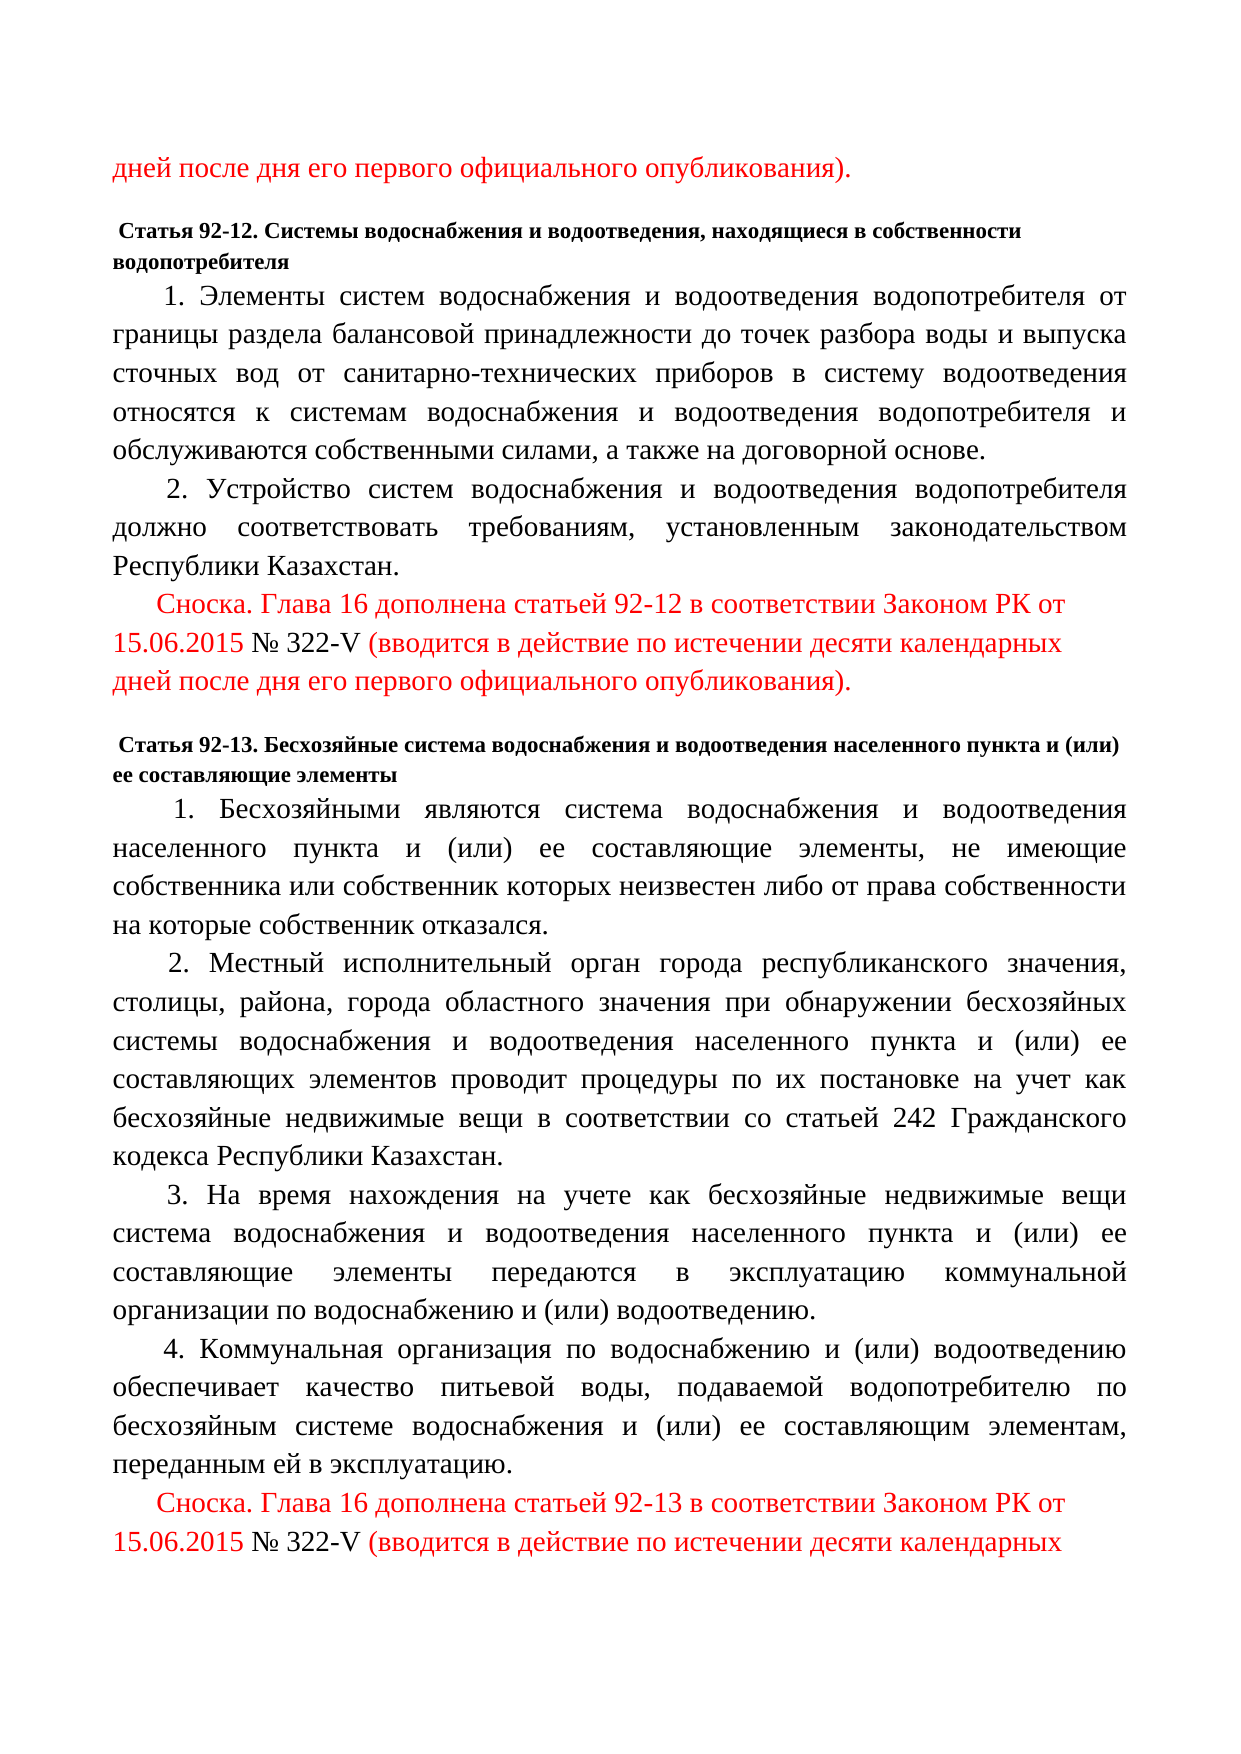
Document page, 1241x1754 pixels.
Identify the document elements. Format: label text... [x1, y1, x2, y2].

text Статья 92-12. Системы водоснабжения и водоотведения, находящиеся в собственности водопотребителя [112, 218, 1128, 274]
text Статья 92-13. Бесхозяйные система водоснабжения и водоотведения населенного пункта и (или) ее составляющие элементы [112, 731, 1128, 788]
text 2. Местный исполнительный орган города республиканского значения, столицы, района, города областного значения при обнаружении бесхозяйных системы водоснабжения и водоотведения населенного пункта и (или) ее составляющих элементов проводит процедуры по их постановке на учет как бесхозяйные недвижимые вещи в соответствии со статьей 242 Гражданского кодекса Республики Казахстан. [112, 946, 1128, 1172]
text 1. Элементы систем водоснабжения и водоотведения водопотребителя от границы раздела балансовой принадлежности до точек разбора воды и выпуска сточных вод от санитарно-технических приборов в систему водоотведения относятся к системам водоснабжения и водоотведения водопотребителя и обслуживаются собственными силами, а также на договорной основе. [112, 278, 1128, 466]
text 3. На время нахождения на учете как бесхозяйные недвижимые вещи система водоснабжения и водоотведения населенного пункта и (или) ее составляющие элементы передаются в эксплуатацию коммунальной организации по водоснабжению и (или) водоотведению. [112, 1177, 1128, 1326]
text 2. Устройство систем водоснабжения и водоотведения водопотребителя должно соответствовать требованиям, установленным законодательством Республики Казахстан. [112, 471, 1128, 581]
text 1. Бесхозяйными являются система водоснабжения и водоотведения населенного пункта и (или) ее составляющие элементы, не имеющие собственника или собственник которых неизвестен либо от права собственности на которые собственник отказался. [112, 791, 1128, 941]
text Сноска. Глава 16 дополнена статьей 92-12 в соответствии Законом РК от 15.06.2015 № 322-V (вводится в действие по истечении десяти календарных дней после дня его первого официального опубликования). [112, 586, 1128, 727]
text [112, 150, 1128, 214]
text 4. Коммунальная организация по водоснабжению и (или) водоотведению обеспечивает качество питьевой воды, подаваемой водопотребителю по бесхозяйным системе водоснабжения и (или) ее составляющим элементам, переданным ей в эксплуатацию. [112, 1331, 1128, 1480]
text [112, 1485, 1128, 1557]
